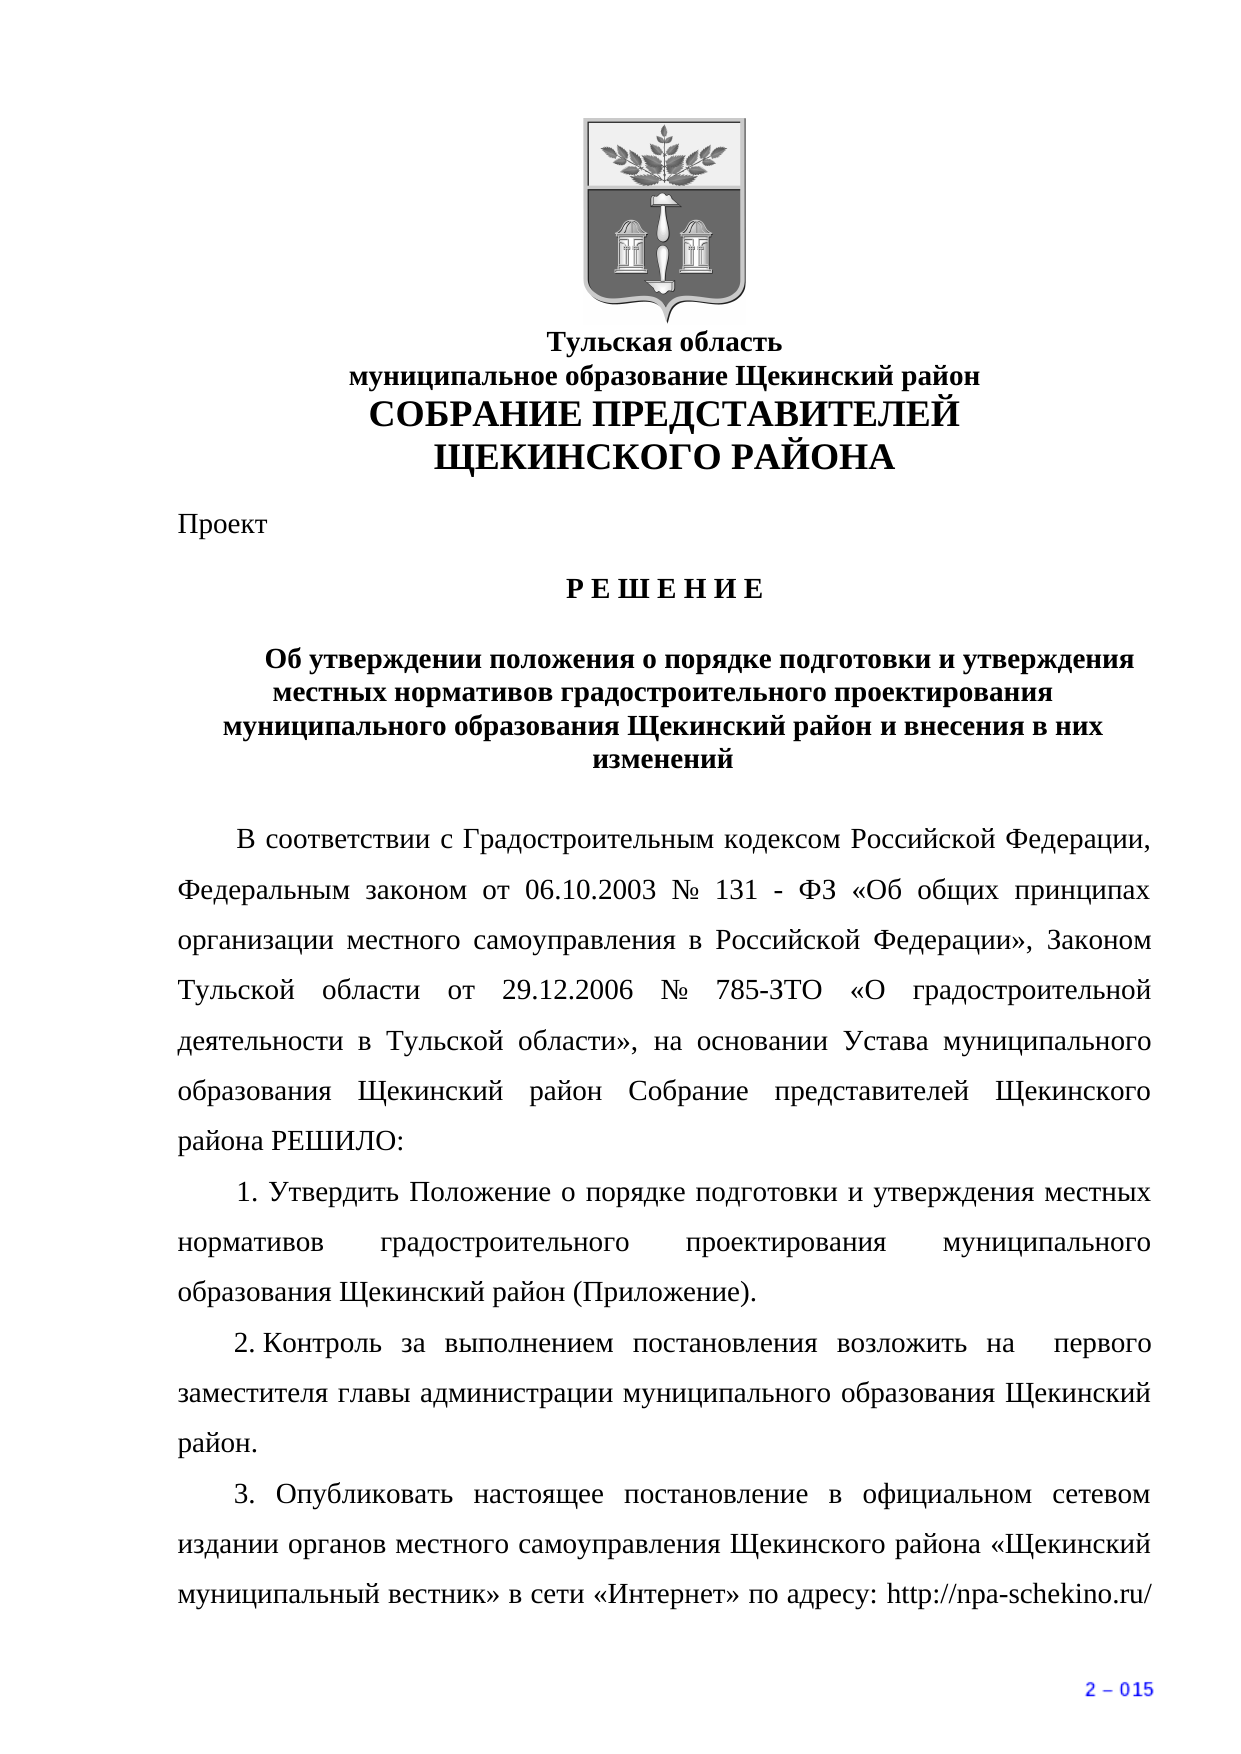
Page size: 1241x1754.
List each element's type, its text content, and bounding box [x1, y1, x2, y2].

text муниципальное образование Щекинский район [177, 358, 1152, 391]
text Р Е Ш Е Н И Е [177, 571, 1152, 605]
picture [583, 118, 746, 325]
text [177, 1476, 1152, 1610]
title В соответствии с Градостроительным кодексом Российской Федерации, Федеральным законом от 06.10.2003 № 131 - ФЗ «Об общих принципах организации местного самоуправления в Российской Федерации», Законом Тульской области от 29.12.2006 № 785-ЗТО «О градостроительной деятельности в Тульской области», на основании Устава муниципального образования Щекинский район Собрание представителей Щекинского района РЕШИЛО: [177, 822, 1152, 1157]
text Об утверждении положения о порядке подготовки и утверждения местных нормативов градостроительного проектирования муниципального образования Щекинский район и внесения в них изменений [177, 641, 1148, 775]
subtitle СОБРАНИЕ ПРЕДСТАВИТЕЛЕЙ [177, 391, 1152, 434]
text 2. Контроль за выполнением постановления возложить на первого заместителя главы администрации муниципального образования Щекинский район. [177, 1325, 1152, 1459]
text Проект [177, 506, 1152, 540]
subtitle ЩЕКИНСКОГО РАЙОНА [177, 434, 1152, 478]
subtitle Тульская область [177, 324, 1152, 358]
text 1. Утвердить Положение о порядке подготовки и утверждения местных нормативов градостроительного проектирования муниципального образования Щекинский район (Приложение). [177, 1174, 1152, 1308]
